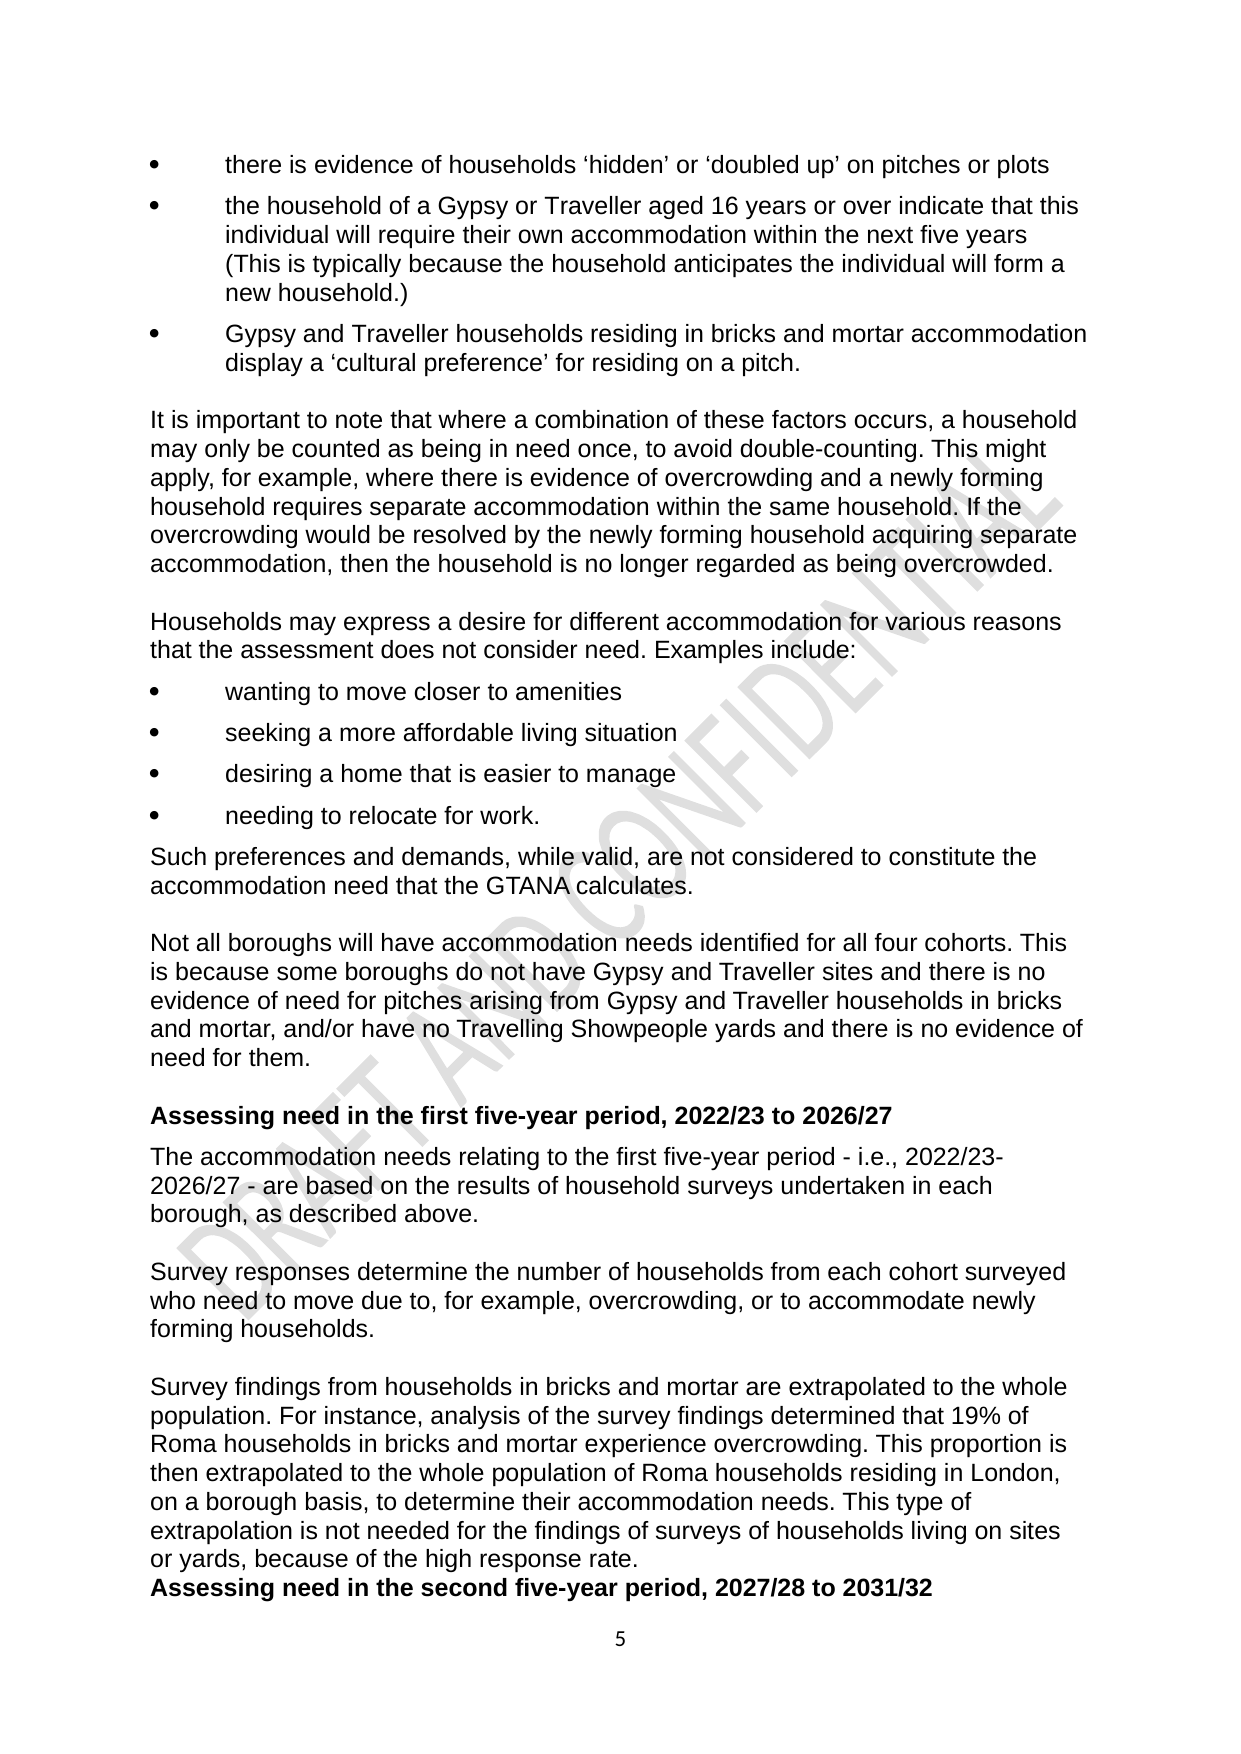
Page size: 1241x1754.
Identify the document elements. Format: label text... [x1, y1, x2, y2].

text Assessing need in the first five-year period, 2022/23 to 2026/27 [150, 1101, 1090, 1129]
text Not all boroughs will have accommodation needs identified for all four cohorts. This is because some boroughs do not have Gypsy and Traveller sites and there is no evidence of need for pitches arising from Gypsy and Traveller households in bricks and mortar, and/or have no Travelling Showpeople yards and there is no evidence of need for them. [150, 928, 1090, 1072]
list there is evidence of households ‘hidden’ or ‘doubled up’ on pitches or plots [150, 150, 1090, 179]
list needing to relocate for work. [150, 801, 1090, 829]
list Gypsy and Traveller households residing in bricks and mortar accommodation display a ‘cultural preference’ for residing on a pitch. [150, 319, 1090, 377]
text Such preferences and demands, while valid, are not considered to constitute the accommodation need that the GTANA calculates. [150, 842, 1090, 899]
list seeking a more affordable living situation [150, 718, 1090, 747]
list wanting to move closer to amenities [150, 677, 1090, 705]
text The accommodation needs relating to the first five-year period - i.e., 2022/23-2026/27 - are based on the results of household surveys undertaken in each borough, as described above. [150, 1142, 1090, 1228]
list the household of a Gypsy or Traveller aged 16 years or over indicate that this individual will require their own accommodation within the next five years (This is typically because the household anticipates the individual will form a new household.) [150, 191, 1090, 306]
text Survey responses determine the number of households from each cohort surveyed who need to move due to, for example, overcrowding, or to accommodate newly forming households. [150, 1257, 1090, 1343]
text It is important to note that where a combination of these factors occurs, a household may only be counted as being in need once, to avoid double-counting. This might apply, for example, where there is evidence of overcrowding and a newly forming household requires separate accommodation within the same household. If the overcrowding would be resolved by the newly forming household acquiring separate accommodation, then the household is no longer regarded as being overcrowded. [150, 405, 1090, 578]
list desiring a home that is easier to manage [150, 759, 1090, 788]
text Assessing need in the second five-year period, 2027/28 to 2031/32 [150, 1573, 1090, 1602]
text Households may express a desire for different accommodation for various reasons that the assessment does not consider need. Examples include: [150, 607, 1090, 664]
text Survey findings from households in bricks and mortar are extrapolated to the whole population. For instance, analysis of the survey findings determined that 19% of Roma households in bricks and mortar experience overcrowding. This proportion is then extrapolated to the whole population of Roma households residing in London, on a borough basis, to determine their accommodation needs. This type of extrapolation is not needed for the findings of surveys of households living on sites or yards, because of the high response rate. [150, 1372, 1090, 1573]
